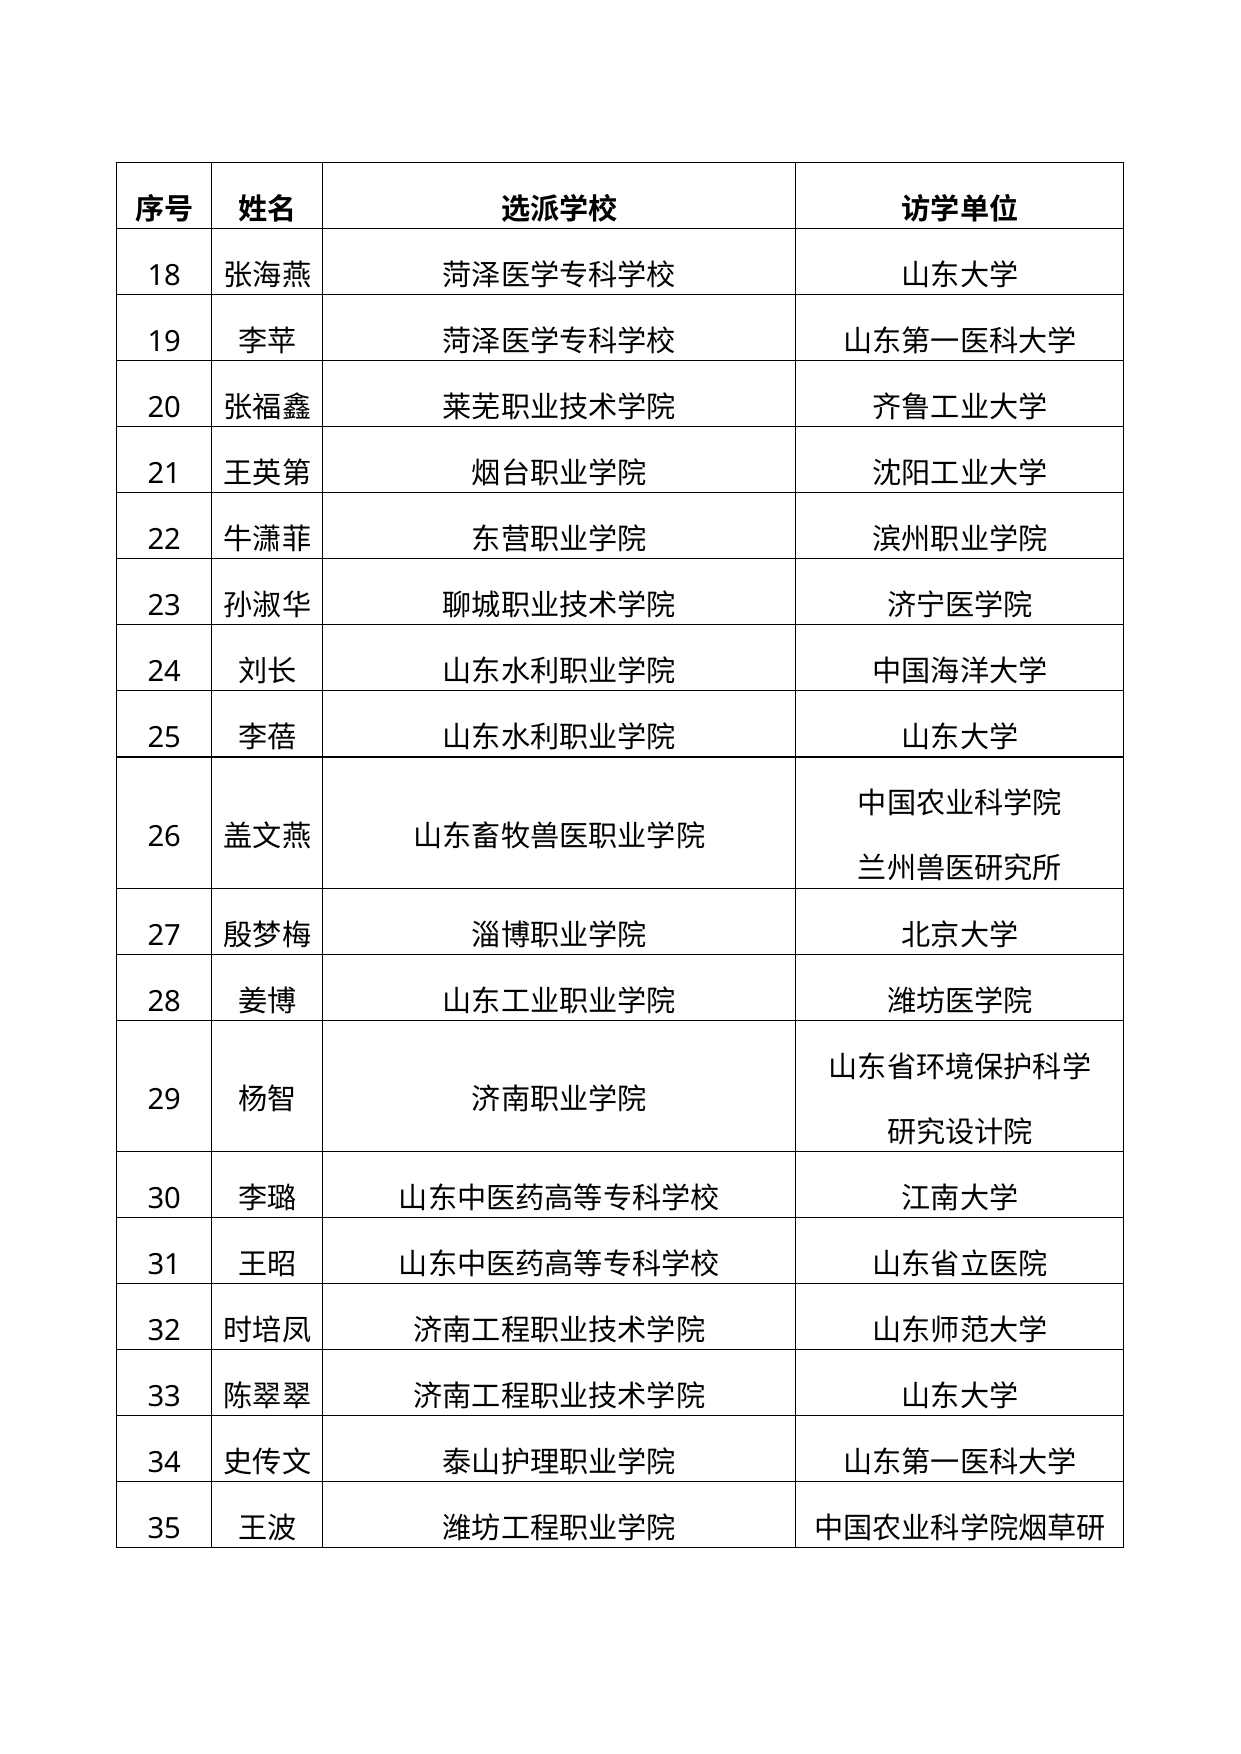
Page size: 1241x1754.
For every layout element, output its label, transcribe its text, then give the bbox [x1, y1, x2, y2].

table_cell 山东工业职业学院 [323, 955, 795, 1019]
table_header 访学单位 [796, 163, 1123, 228]
table_cell 杨智 [212, 1021, 322, 1151]
table_cell 济宁医学院 [796, 559, 1123, 624]
table_cell 山东省环境保护科学 研究设计院 [796, 1021, 1123, 1151]
table_cell 史传文 [212, 1416, 322, 1481]
table_header 序号 [117, 163, 211, 228]
table_cell 中国农业科学院 兰州兽医研究所 [796, 758, 1123, 887]
table_cell 张海燕 [212, 229, 322, 294]
table_cell 烟台职业学院 [323, 427, 795, 492]
table_cell 江南大学 [796, 1152, 1123, 1217]
table_cell 23 [117, 559, 211, 624]
table_cell 滨州职业学院 [796, 493, 1123, 558]
table_cell 山东畜牧兽医职业学院 [323, 758, 795, 887]
table_cell 山东水利职业学院 [323, 625, 795, 690]
table_cell 山东水利职业学院 [323, 691, 795, 756]
table_cell 山东师范大学 [796, 1284, 1123, 1349]
table_cell 李璐 [212, 1152, 322, 1217]
table_cell 山东中医药高等专科学校 [323, 1218, 795, 1283]
table_cell 齐鲁工业大学 [796, 361, 1123, 426]
table_cell 菏泽医学专科学校 [323, 229, 795, 294]
table_cell 莱芜职业技术学院 [323, 361, 795, 426]
table_cell 25 [117, 691, 211, 756]
table_cell 山东中医药高等专科学校 [323, 1152, 795, 1217]
table_cell 沈阳工业大学 [796, 427, 1123, 492]
table_cell 山东省立医院 [796, 1218, 1123, 1283]
table_cell 山东第一医科大学 [796, 1416, 1123, 1481]
table_cell 20 [117, 361, 211, 426]
table_cell 殷梦梅 [212, 889, 322, 953]
table_cell 22 [117, 493, 211, 558]
table_cell 聊城职业技术学院 [323, 559, 795, 624]
table_cell 山东大学 [796, 1350, 1123, 1415]
table_cell 王英第 [212, 427, 322, 492]
table_cell 东营职业学院 [323, 493, 795, 558]
table_cell 26 [117, 758, 211, 887]
table_header 姓名 [212, 163, 322, 228]
table_cell 济南工程职业技术学院 [323, 1350, 795, 1415]
table_cell 19 [117, 295, 211, 360]
table_cell 32 [117, 1284, 211, 1349]
table_cell 33 [117, 1350, 211, 1415]
table_cell 24 [117, 625, 211, 690]
table_cell 山东大学 [796, 229, 1123, 294]
table_header 选派学校 [323, 163, 795, 228]
table_cell 王波 [212, 1482, 322, 1547]
table_cell 张福鑫 [212, 361, 322, 426]
table_cell 34 [117, 1416, 211, 1481]
table_cell 牛潇菲 [212, 493, 322, 558]
table_cell 姜博 [212, 955, 322, 1019]
table_cell 王昭 [212, 1218, 322, 1283]
table_cell 菏泽医学专科学校 [323, 295, 795, 360]
table_cell 中国海洋大学 [796, 625, 1123, 690]
table_cell 盖文燕 [212, 758, 322, 887]
table_cell 淄博职业学院 [323, 889, 795, 953]
table_cell 21 [117, 427, 211, 492]
table_cell 29 [117, 1021, 211, 1151]
table_cell 18 [117, 229, 211, 294]
table_cell 济南职业学院 [323, 1021, 795, 1151]
table_cell 李苹 [212, 295, 322, 360]
table_cell 山东第一医科大学 [796, 295, 1123, 360]
table_cell 中国农业科学院烟草研究所 [796, 1482, 1123, 1547]
table_cell 28 [117, 955, 211, 1019]
table_cell 30 [117, 1152, 211, 1217]
table_cell 陈翠翠 [212, 1350, 322, 1415]
table_cell 潍坊工程职业学院 [323, 1482, 795, 1547]
table_cell 泰山护理职业学院 [323, 1416, 795, 1481]
table_cell 潍坊医学院 [796, 955, 1123, 1019]
table_cell 31 [117, 1218, 211, 1283]
table_cell 李蓓 [212, 691, 322, 756]
table_cell 山东大学 [796, 691, 1123, 756]
table_cell 27 [117, 889, 211, 953]
table_cell 孙淑华 [212, 559, 322, 624]
table_cell 北京大学 [796, 889, 1123, 953]
table_cell 刘长 [212, 625, 322, 690]
table_cell 济南工程职业技术学院 [323, 1284, 795, 1349]
table_cell 35 [117, 1482, 211, 1547]
table_cell 时培凤 [212, 1284, 322, 1349]
